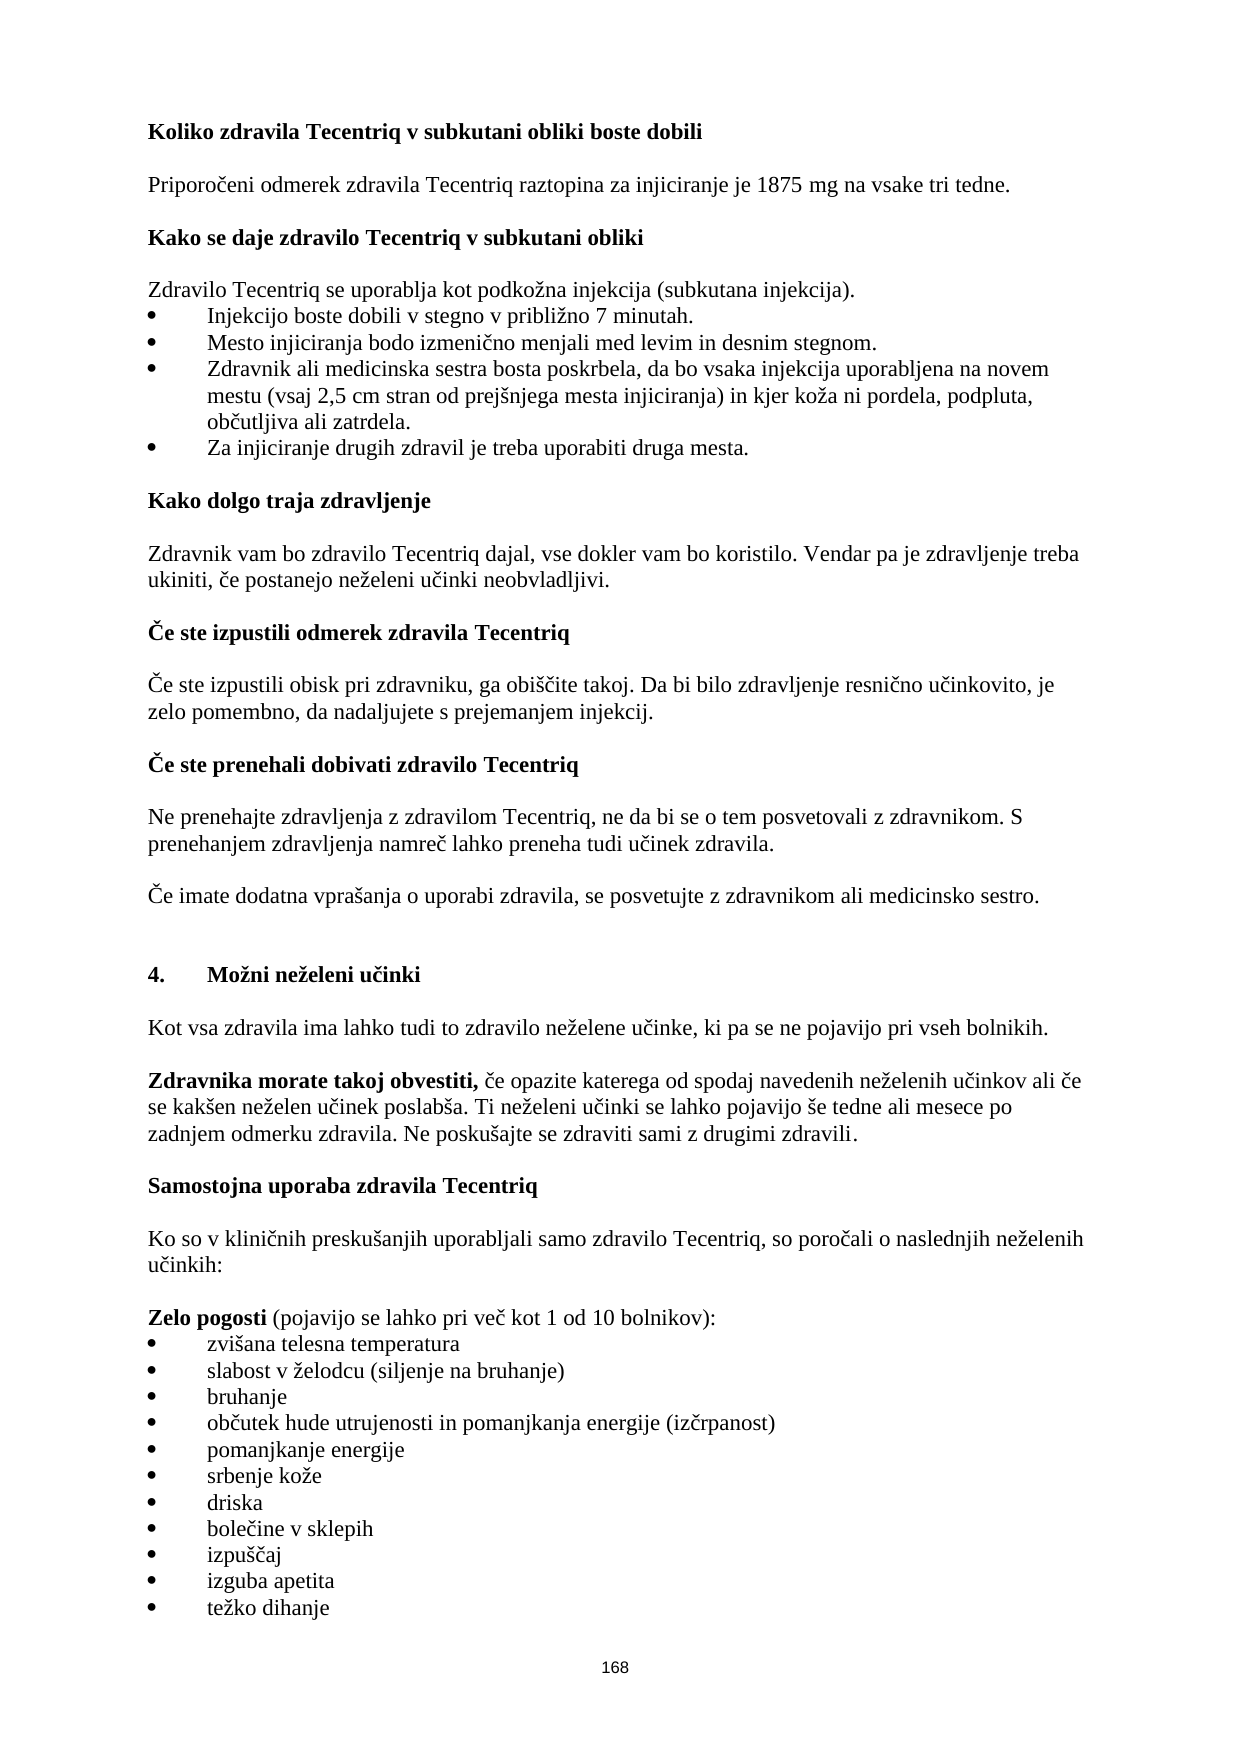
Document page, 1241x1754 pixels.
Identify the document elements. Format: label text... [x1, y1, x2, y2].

text Zdravilo Tecentriq se uporablja kot podkožna injekcija (subkutana injekcija). [148, 276, 1092, 303]
list Injekcijo boste dobili v stegno v približno 7 minutah. [148, 303, 1092, 329]
text izpuščaj [148, 1541, 1092, 1568]
list Koliko zdravila Tecentriq v subkutani obliki boste dobili [148, 118, 1092, 144]
list Če ste prenehali dobivati zdravilo Tecentriq [148, 751, 1092, 777]
text Kako se daje zdravilo Tecentriq v subkutani obliki [148, 223, 1092, 250]
list Kot vsa zdravila ima lahko tudi to zdravilo neželene učinke, ki pa se ne pojavijo pri vseh bolnikih. [148, 1014, 1095, 1041]
list Priporočeni odmerek zdravila Tecentriq raztopina za injiciranje je 1875 mg na vsake tri tedne. [148, 171, 1093, 197]
text zvišana telesna temperatura [148, 1330, 1092, 1357]
text 4. Možni neželeni učinki [148, 961, 1092, 988]
list Če imate dodatna vprašanja o uporabi zdravila, se posvetujte z zdravnikom ali medicinsko sestro. [148, 882, 1095, 909]
list Za injiciranje drugih zdravil je treba uporabiti druga mesta. [148, 434, 1092, 461]
text slabost v želodcu (siljenje na bruhanje) [148, 1357, 1092, 1383]
text težko dihanje [148, 1594, 1092, 1620]
list Ne prenehajte zdravljenja z zdravilom Tecentriq, ne da bi se o tem posvetovali z zdravnikom. S prenehanjem zdravljenja namreč lahko preneha tudi učinek zdravila. [148, 803, 1092, 856]
text izguba apetita [148, 1568, 1092, 1594]
text občutek hude utrujenosti in pomanjkanja energije (izčrpanost) [148, 1409, 1092, 1436]
text bolečine v sklepih [148, 1515, 1092, 1541]
list Zelo pogosti (pojavijo se lahko pri več kot 1 od 10 bolnikov): [148, 1304, 1092, 1330]
text Kako dolgo traja zdravljenje [148, 487, 1092, 513]
list Zdravnik ali medicinska sestra bosta poskrbela, da bo vsaka injekcija uporabljena na novem mestu (vsaj 2,5 cm stran od prejšnjega mesta injiciranja) in kjer koža ni pordela, podpluta, občutljiva ali zatrdela. [148, 355, 1092, 434]
list Če ste izpustili odmerek zdravila Tecentriq [148, 619, 1092, 645]
text bruhanje [148, 1383, 1092, 1409]
list Mesto injiciranja bodo izmenično menjali med levim in desnim stegnom. [148, 329, 1092, 355]
list Samostojna uporaba zdravila Tecentriq [148, 1172, 1095, 1199]
text driska [148, 1488, 1092, 1515]
text Zdravnik vam bo zdravilo Tecentriq dajal, vse dokler vam bo koristilo. Vendar pa je zdravljenje treba ukiniti, če postanejo neželeni učinki neobvladljivi. [148, 540, 1092, 592]
list Če ste izpustili obisk pri zdravniku, ga obiščite takoj. Da bi bilo zdravljenje resnično učinkovito, je zelo pomembno, da nadaljujete s prejemanjem injekcij. [148, 672, 1092, 724]
list Ko so v kliničnih preskušanjih uporabljali samo zdravilo Tecentriq, so poročali o naslednjih neželenih učinkih: [148, 1225, 1095, 1278]
list Zdravnika morate takoj obvestiti, če opazite katerega od spodaj navedenih neželenih učinkov ali če se kakšen neželen učinek poslabša. Ti neželeni učinki se lahko pojavijo še tedne ali mesece po zadnjem odmerku zdravila. Ne poskušajte se zdraviti sami z drugimi zdravili. [148, 1067, 1093, 1146]
text srbenje kože [148, 1462, 1092, 1488]
text pomanjkanje energije [148, 1436, 1092, 1462]
